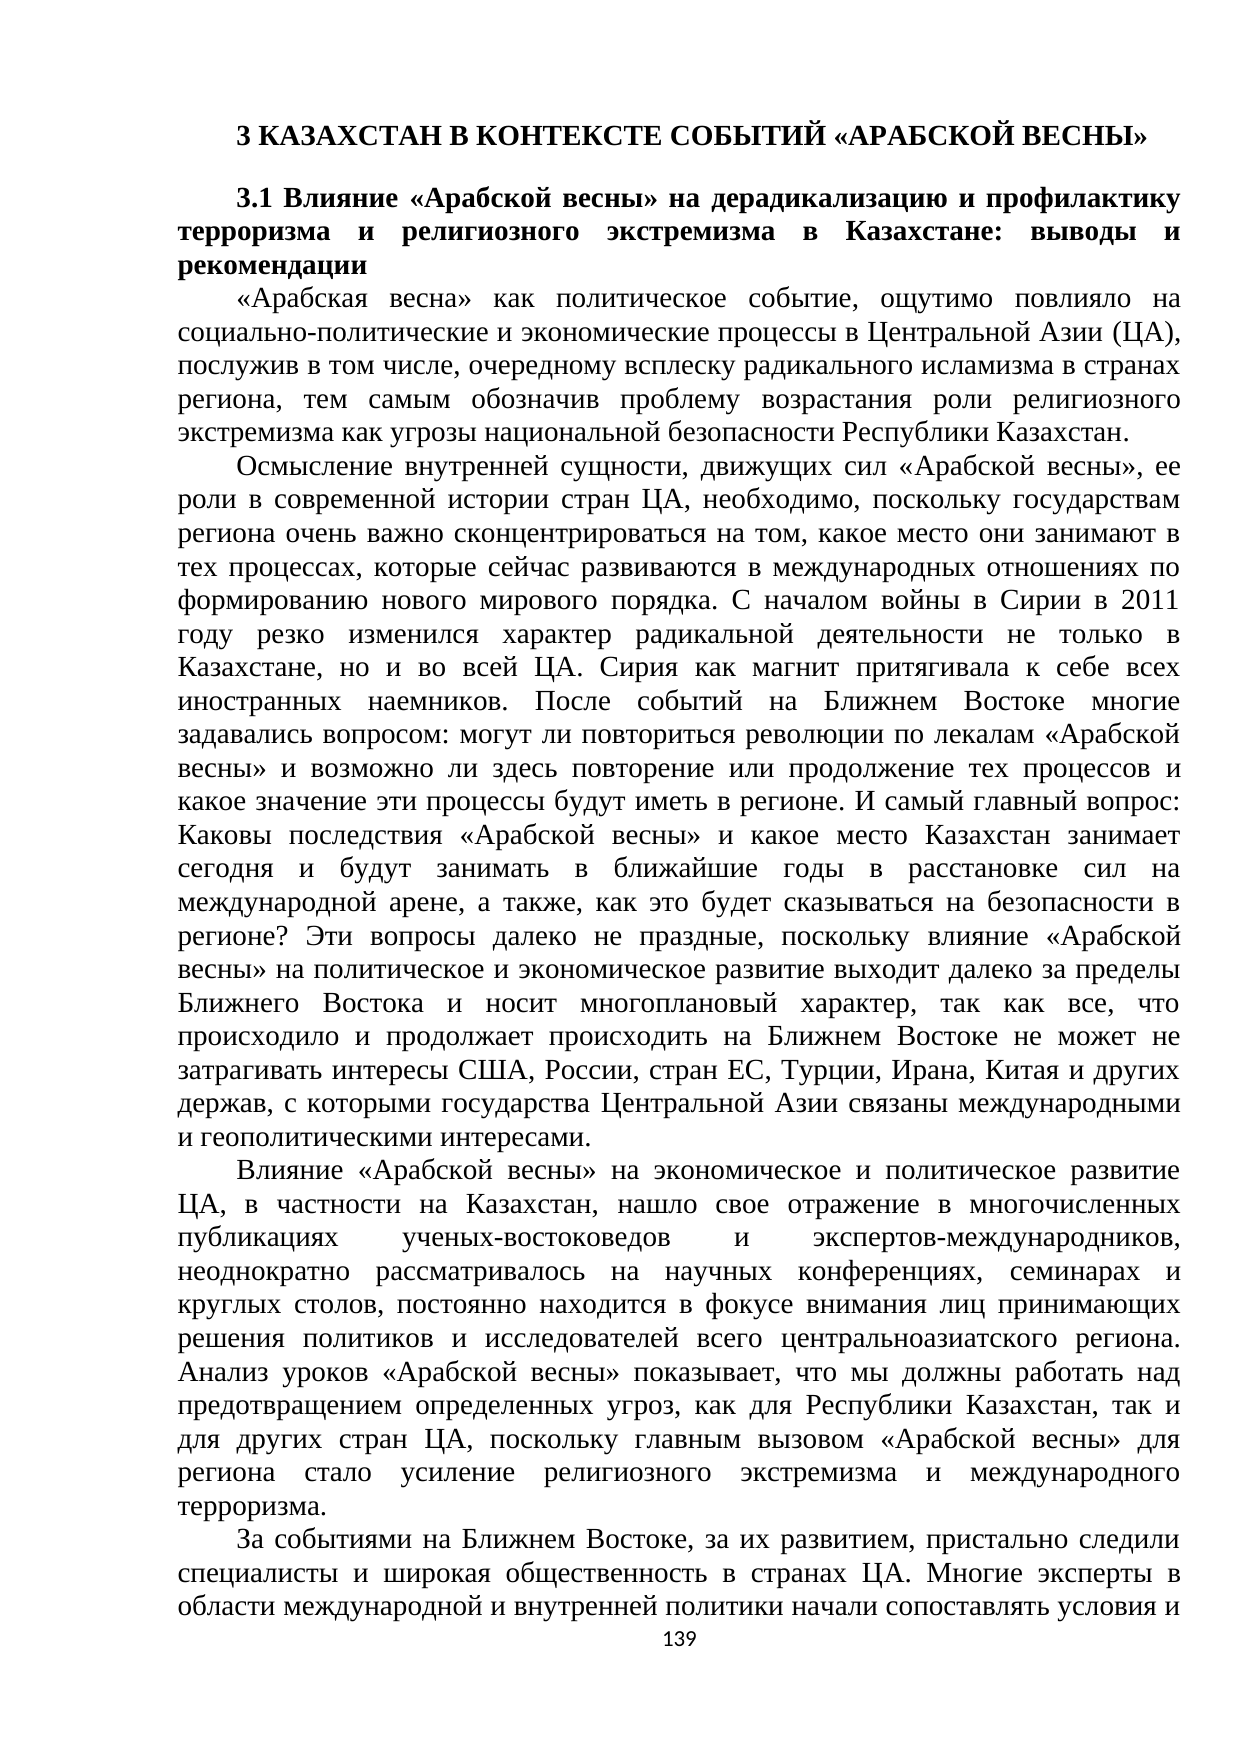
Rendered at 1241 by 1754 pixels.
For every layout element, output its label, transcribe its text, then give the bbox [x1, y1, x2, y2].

text «Арабская весна» как политическое событие, ощутимо повлияло на социально-политические и экономические процессы в Центральной Азии (ЦА), послужив в том числе, очередному всплеску радикального исламизма в странах региона, тем самым обозначив проблему возрастания роли религиозного экстремизма как угрозы национальной безопасности Республики Казахстан. [177, 280, 1181, 448]
text Осмысление внутренней сущности, движущих сил «Арабской весны», ее роли в современной истории стран ЦА, необходимо, поскольку государствам региона очень важно сконцентрироваться на том, какое место они занимают в тех процессах, которые сейчас развиваются в международных отношениях по формированию нового мирового порядка. С началом войны в Сирии в 2011 году резко изменился характер радикальной деятельности не только в Казахстане, но и во всей ЦА. Сирия как магнит притягивала к себе всех иностранных наемников. После событий на Ближнем Востоке многие задавались вопросом: могут ли повториться революции по лекалам «Арабской весны» и возможно ли здесь повторение или продолжение тех процессов и какое значение эти процессы будут иметь в регионе. И самый главный вопрос: Каковы последствия «Арабской весны» и какое место Казахстан занимает сегодня и будут занимать в ближайшие годы в расстановке сил на международной арене, а также, как это будет сказываться на безопасности в регионе? Эти вопросы далеко не праздные, поскольку влияние «Арабской весны» на политическое и экономическое развитие выходит далеко за пределы Ближнего Востока и носит многоплановый характер, так как все, что происходило и продолжает происходить на Ближнем Востоке не может не затрагивать интересы США, России, стран ЕС, Турции, Ирана, Китая и других держав, с которыми государства Центральной Азии связаны международными и геополитическими интересами. [177, 448, 1181, 1152]
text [177, 1521, 1181, 1622]
text 3 КАЗАХСТАН В КОНТЕКСТЕ СОБЫТИЙ «АРАБСКОЙ ВЕСНЫ» [177, 118, 1181, 152]
text Влияние «Арабской весны» на экономическое и политическое развитие ЦА, в частности на Казахстан, нашло свое отражение в многочисленных публикациях ученых-востоковедов и экспертов-международников, неоднократно рассматривалось на научных конференциях, семинарах и круглых столов, постоянно находится в фокусе внимания лиц принимающих решения политиков и исследователей всего центральноазиатского региона. Анализ уроков «Арабской весны» показывает, что мы должны работать над предотвращением определенных угроз, как для Республики Казахстан, так и для других стран ЦА, поскольку главным вызовом «Арабской весны» для региона стало усиление религиозного экстремизма и международного терроризма. [177, 1152, 1181, 1521]
text 3.1 Влияние «Арабской весны» на дерадикализацию и профилактику терроризма и религиозного экстремизма в Казахстане: выводы и рекомендации [177, 180, 1181, 280]
